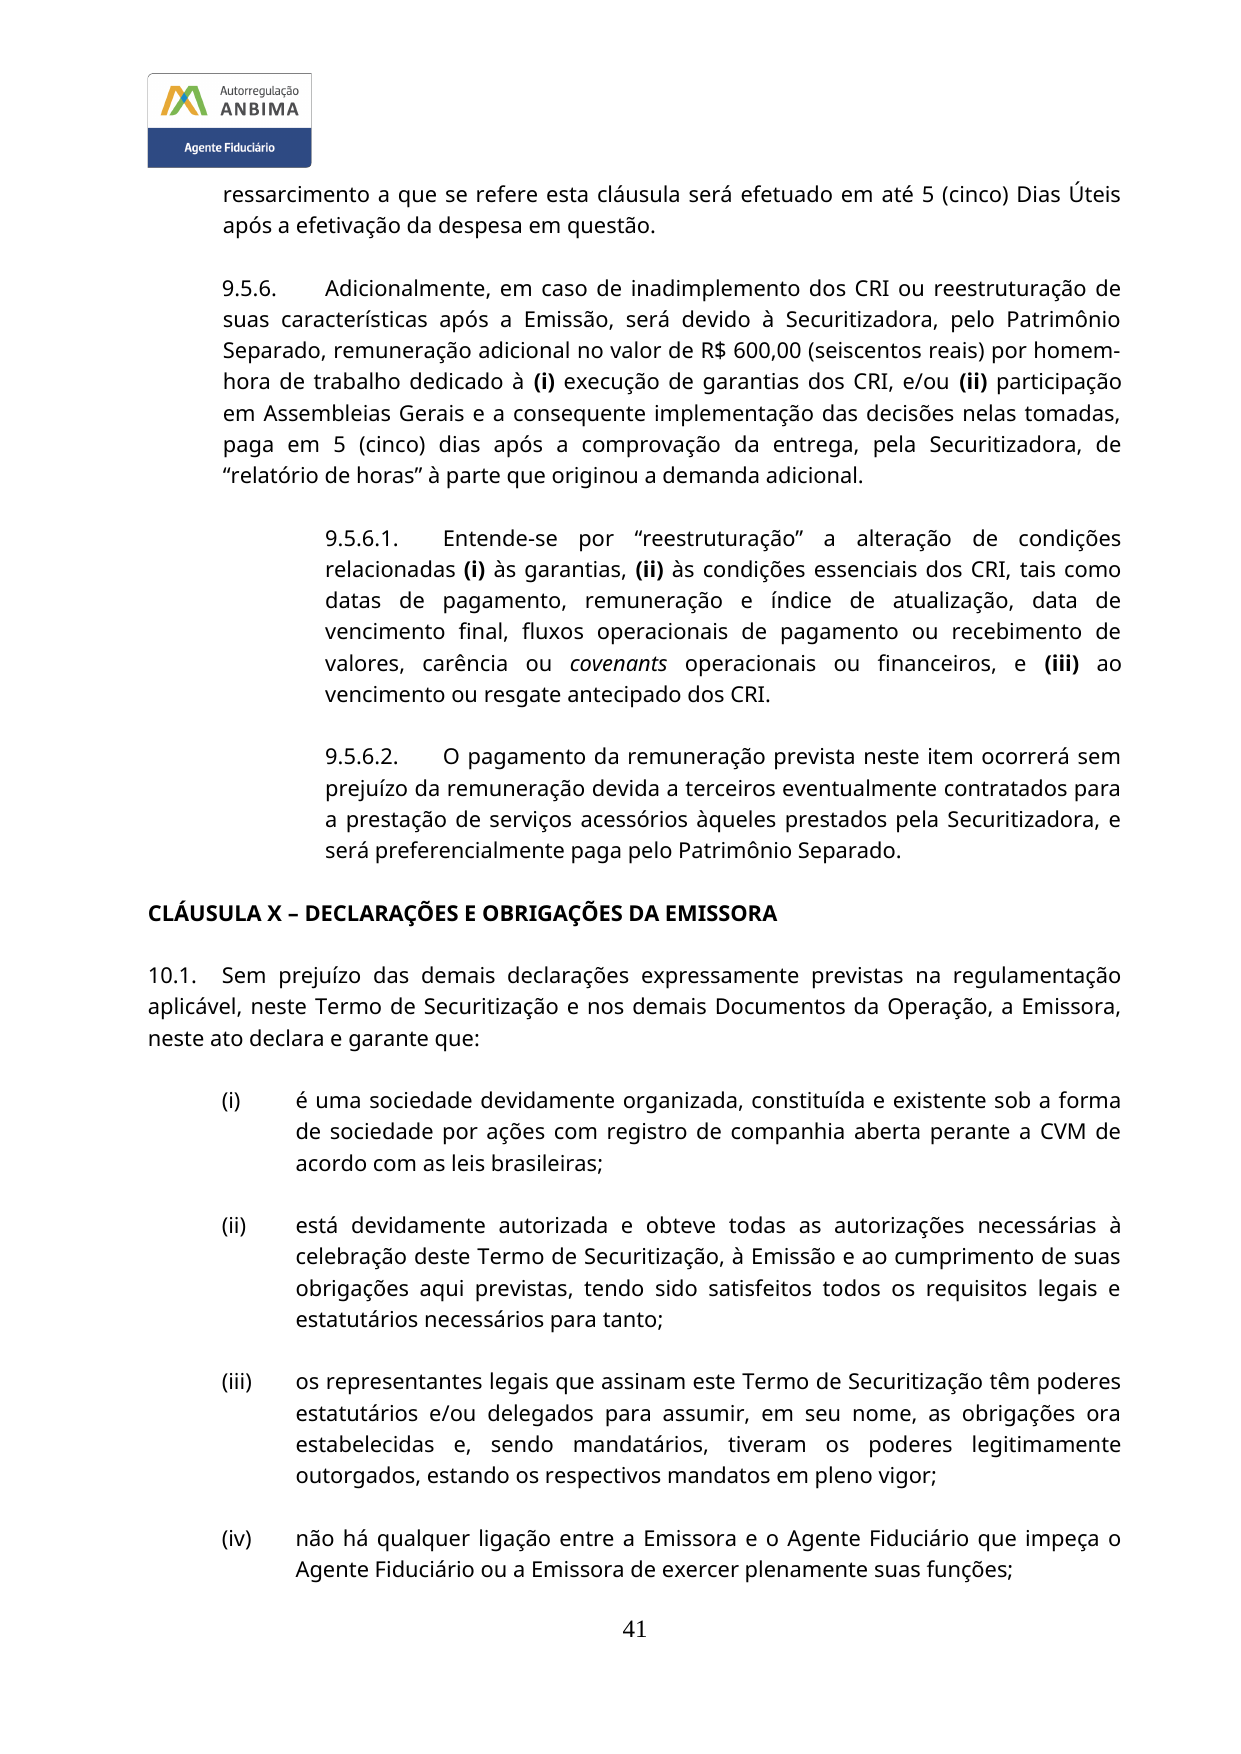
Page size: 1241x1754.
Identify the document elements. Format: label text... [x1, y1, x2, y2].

list O pagamento da remuneração prevista neste item ocorrerá sem prejuízo da remuneração devida a terceiros eventualmente contratados para a prestação de serviços acessórios àqueles prestados pela Securitizadora, e será preferencialmente paga pelo Patrimônio Separado. [325, 740, 1122, 865]
list Entende-se por “reestruturação” a alteração de condições relacionadas (i) às garantias, (ii) às condições essenciais dos CRI, tais como datas de pagamento, remuneração e índice de atualização, data de vencimento final, fluxos operacionais de pagamento ou recebimento de valores, carência ou covenants operacionais ou financeiros, e (iii) ao vencimento ou resgate antecipado dos CRI. [325, 521, 1122, 708]
list os representantes legais que assinam este Termo de Securitização têm poderes estatutários e/ou delegados para assumir, em seu nome, as obrigações ora estabelecidas e, sendo mandatários, tiveram os poderes legitimamente outorgados, estando os respectivos mandatos em pleno vigor; [222, 1365, 1122, 1490]
subtitle CLÁUSULA X – DECLARAÇÕES E OBRIGAÇÕES DA EMISSORA [148, 896, 1122, 927]
list está devidamente autorizada e obteve todas as autorizações necessárias à celebração deste Termo de Securitização, à Emissão e ao cumprimento de suas obrigações aqui previstas, tendo sido satisfeitos todos os requisitos legais e estatutários necessários para tanto; [222, 1208, 1122, 1333]
list Adicionalmente, em caso de inadimplemento dos CRI ou reestruturação de suas características após a Emissão, será devido à Securitizadora, pelo Patrimônio Separado, remuneração adicional no valor de R$ 600,00 (seiscentos reais) por homem-hora de trabalho dedicado à (i) execução de garantias dos CRI, e/ou (ii) participação em Assembleias Gerais e a consequente implementação das decisões nelas tomadas, paga em 5 (cinco) dias após a comprovação da entrega, pela Securitizadora, de “relatório de horas” à parte que originou a demanda adicional. [222, 271, 1122, 490]
list não há qualquer ligação entre a Emissora e o Agente Fiduciário que impeça o Agente Fiduciário ou a Emissora de exercer plenamente suas funções; [222, 1521, 1122, 1583]
picture [147, 73, 312, 168]
list é uma sociedade devidamente organizada, constituída e existente sob a forma de sociedade por ações com registro de companhia aberta perante a CVM de acordo com as leis brasileiras; [222, 1083, 1122, 1177]
list Sem prejuízo das demais declarações expressamente previstas na regulamentação aplicável, neste Termo de Securitização e nos demais Documentos da Operação, a Emissora, neste ato declara e garante que: [148, 958, 1122, 1052]
